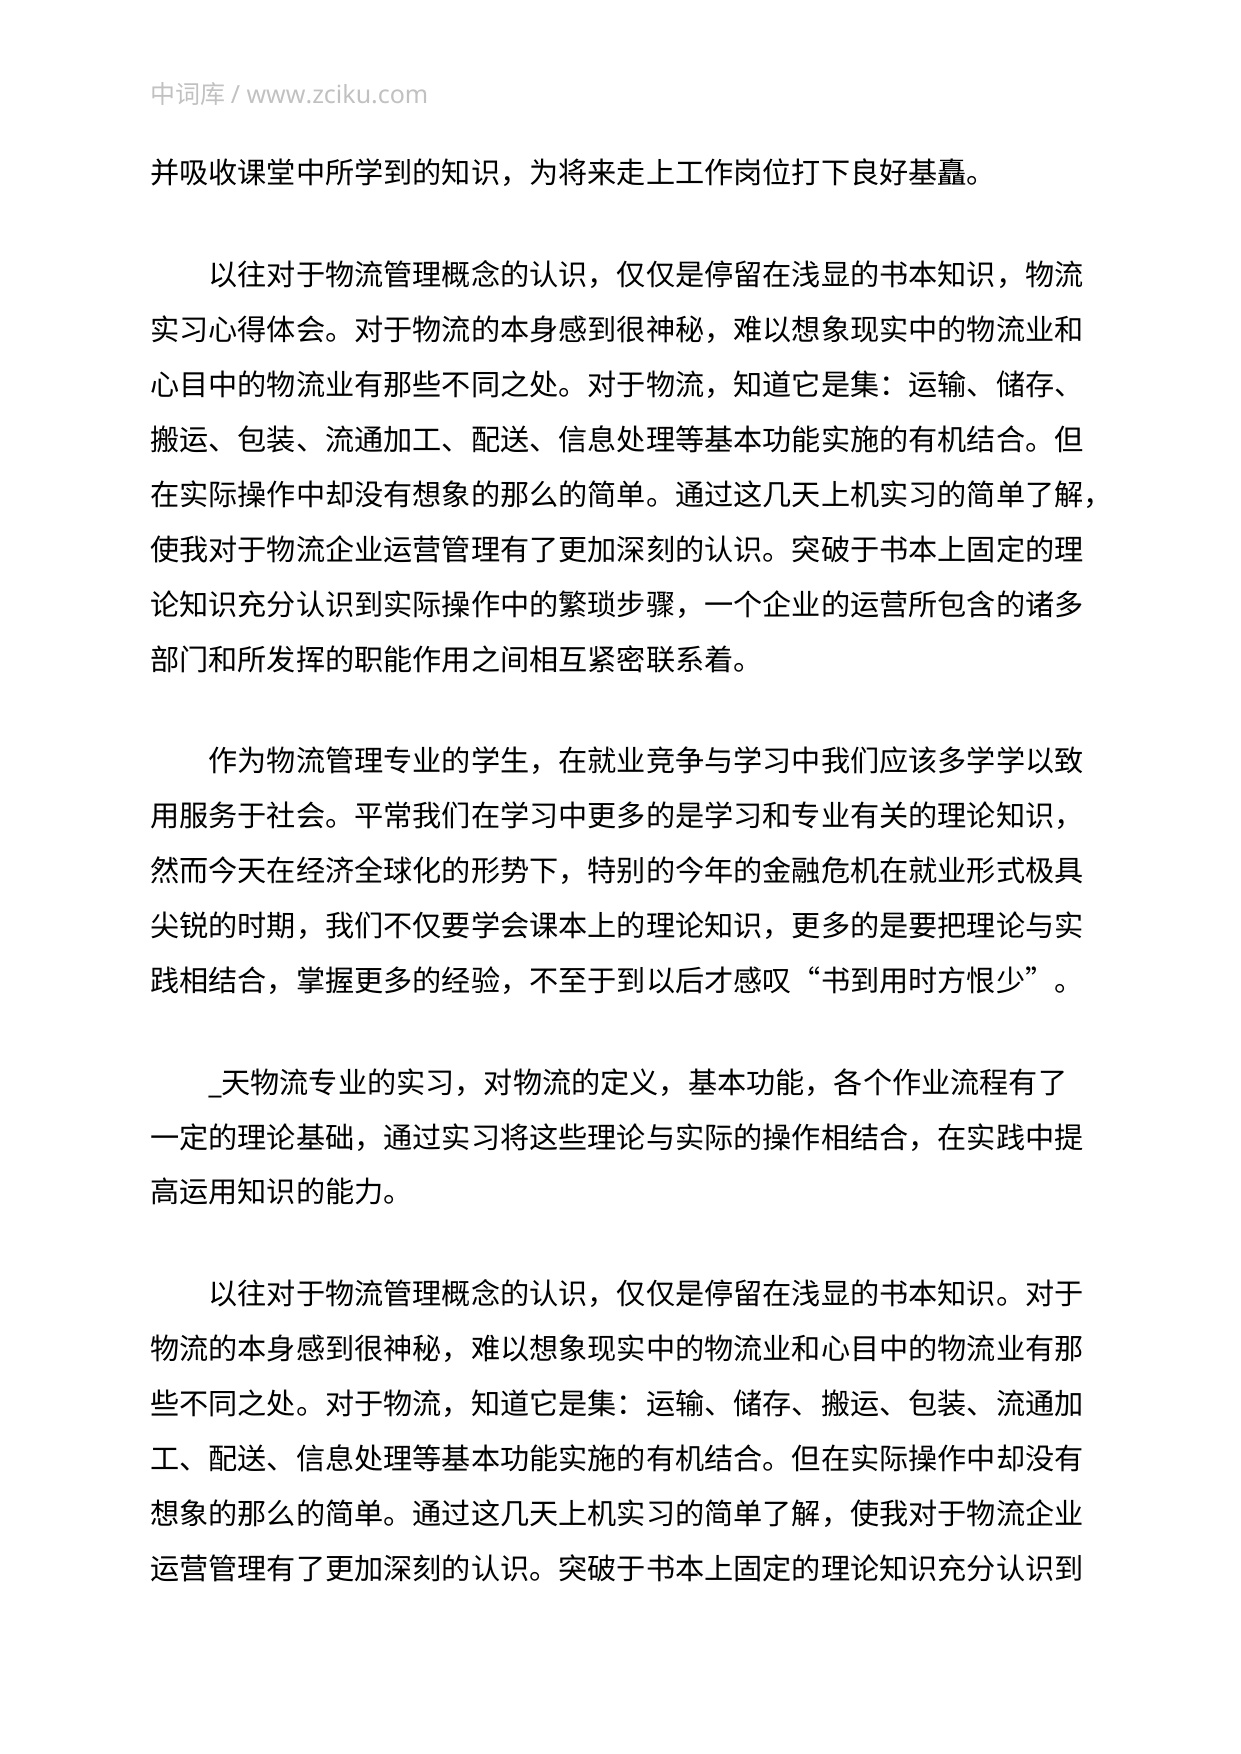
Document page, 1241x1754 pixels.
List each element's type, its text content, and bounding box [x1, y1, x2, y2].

text 以往对于物流管理概念的认识，仅仅是停留在浅显的书本知识，物流实习心得体会。对于物流的本身感到很神秘，难以想象现实中的物流业和心目中的物流业有那些不同之处。对于物流，知道它是集：运输、储存、搬运、包装、流通加工、配送、信息处理等基本功能实施的有机结合。但在实际操作中却没有想象的那么的简单。通过这几天上机实习的简单了解，使我对于物流企业运营管理有了更加深刻的认识。突破于书本上固定的理论知识充分认识到实际操作中的繁琐步骤，一个企业的运营所包含的诸多部门和所发挥的职能作用之间相互紧密联系着。 [150, 252, 1090, 678]
text _天物流专业的实习，对物流的定义，基本功能，各个作业流程有了一定的理论基础，通过实习将这些理论与实际的操作相结合，在实践中提高运用知识的能力。 [150, 1059, 1090, 1211]
text 作为物流管理专业的学生，在就业竞争与学习中我们应该多学学以致用服务于社会。平常我们在学习中更多的是学习和专业有关的理论知识，然而今天在经济全球化的形势下，特别的今年的金融危机在就业形式极具尖锐的时期，我们不仅要学会课本上的理论知识，更多的是要把理论与实践相结合，掌握更多的经验，不至于到以后才感叹“书到用时方恨少”。 [150, 738, 1090, 1000]
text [150, 1271, 1090, 1588]
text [150, 150, 1090, 192]
